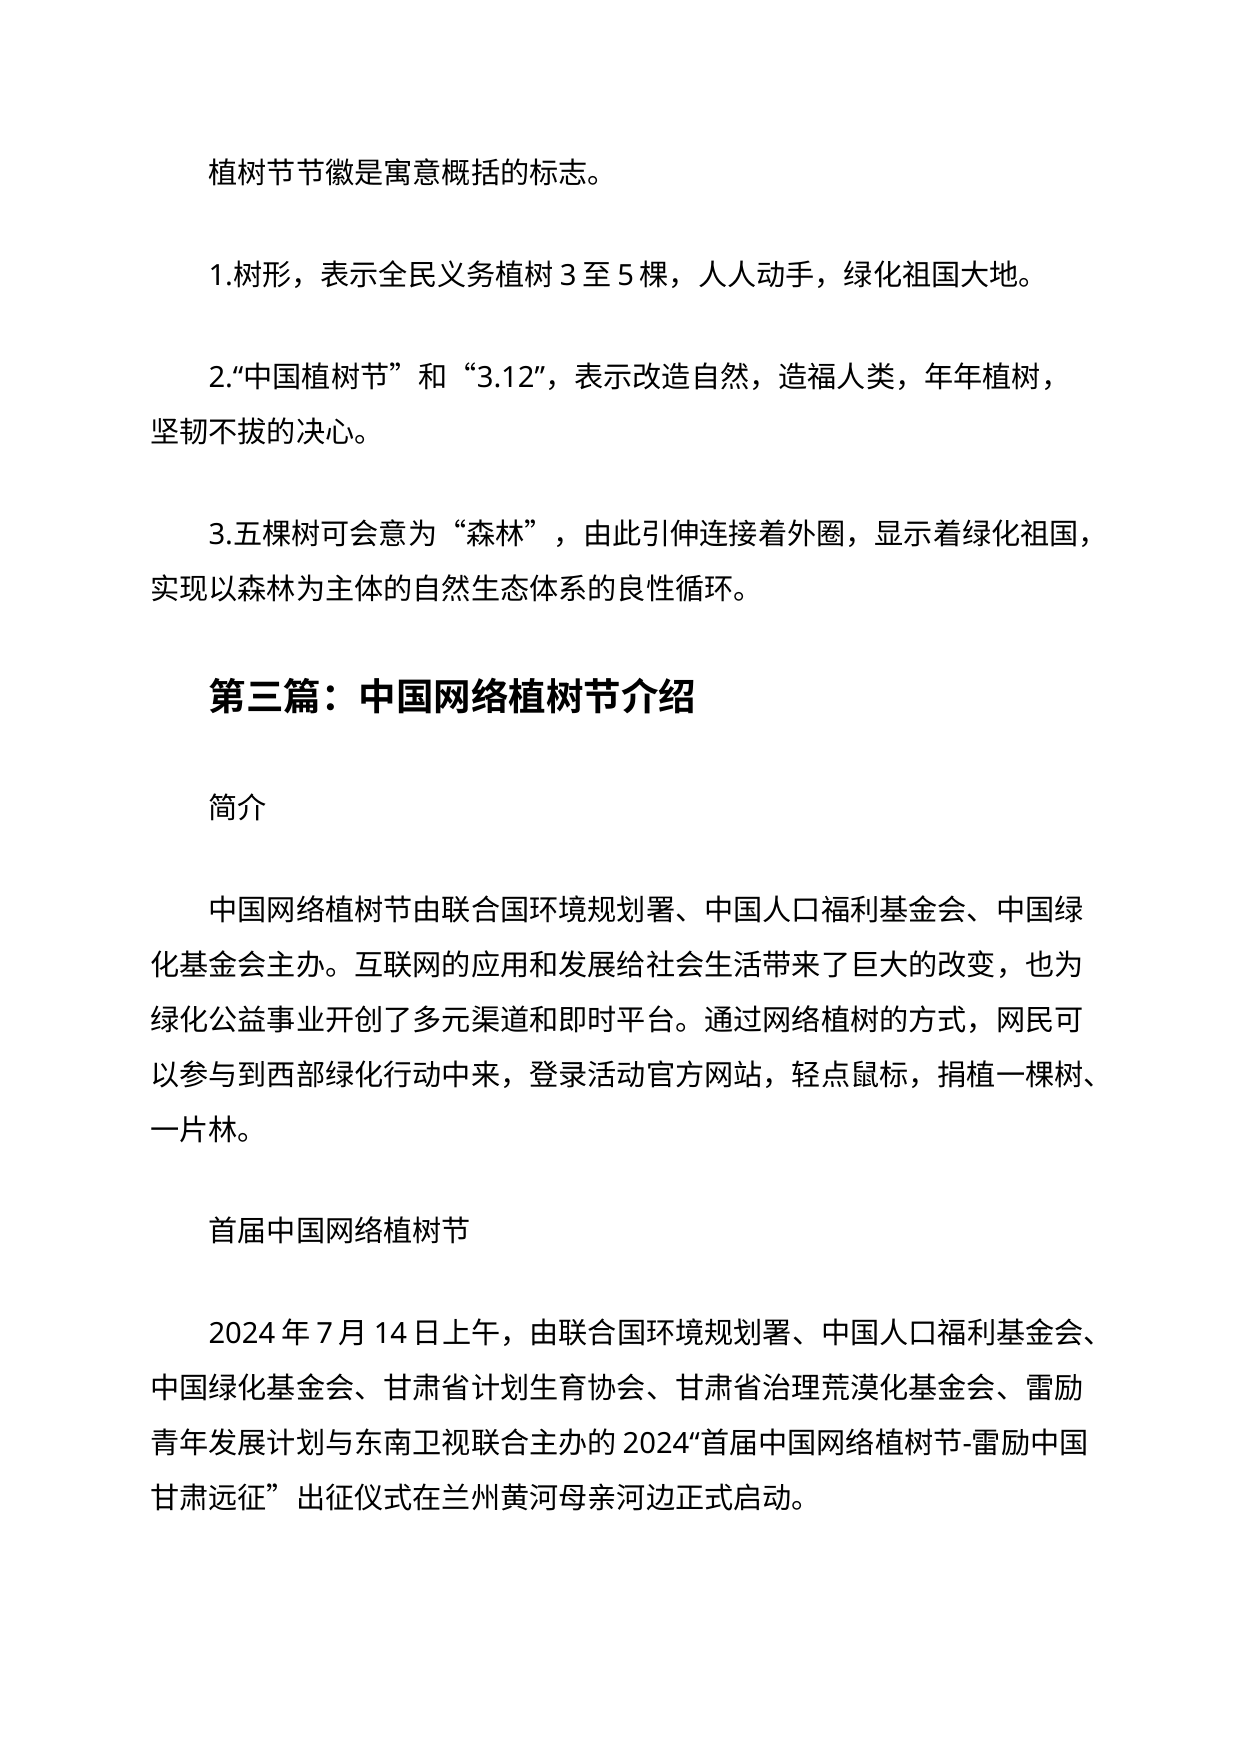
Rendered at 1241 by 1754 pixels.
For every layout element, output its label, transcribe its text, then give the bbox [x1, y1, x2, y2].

text 第三篇：中国网络植树节介绍 [150, 667, 1090, 722]
text 中国网络植树节由联合国环境规划署、中国人口福利基金会、中国绿化基金会主办。互联网的应用和发展给社会生活带来了巨大的改变，也为绿化公益事业开创了多元渠道和即时平台。通过网络植树的方式，网民可以参与到西部绿化行动中来，登录活动官方网站，轻点鼠标，捐植一棵树、一片林。 [150, 886, 1090, 1148]
text 植树节节徽是寓意概括的标志。 [150, 150, 1090, 192]
text 2.“中国植树节”和“3.12”，表示改造自然，造福人类，年年植树，坚韧不拔的决心。 [150, 354, 1090, 451]
text 首届中国网络植树节 [150, 1208, 1090, 1250]
text 2024年7月14日上午，由联合国环境规划署、中国人口福利基金会、中国绿化基金会、甘肃省计划生育协会、甘肃省治理荒漠化基金会、雷励青年发展计划与东南卫视联合主办的2024“首届中国网络植树节-雷励中国甘肃远征”出征仪式在兰州黄河母亲河边正式启动。 [150, 1309, 1090, 1517]
text 3.五棵树可会意为“森林”，由此引伸连接着外圈，显示着绿化祖国，实现以森林为主体的自然生态体系的良性循环。 [150, 511, 1090, 608]
text 简介 [150, 785, 1090, 827]
text 1.树形，表示全民义务植树3至5棵，人人动手，绿化祖国大地。 [150, 252, 1090, 294]
